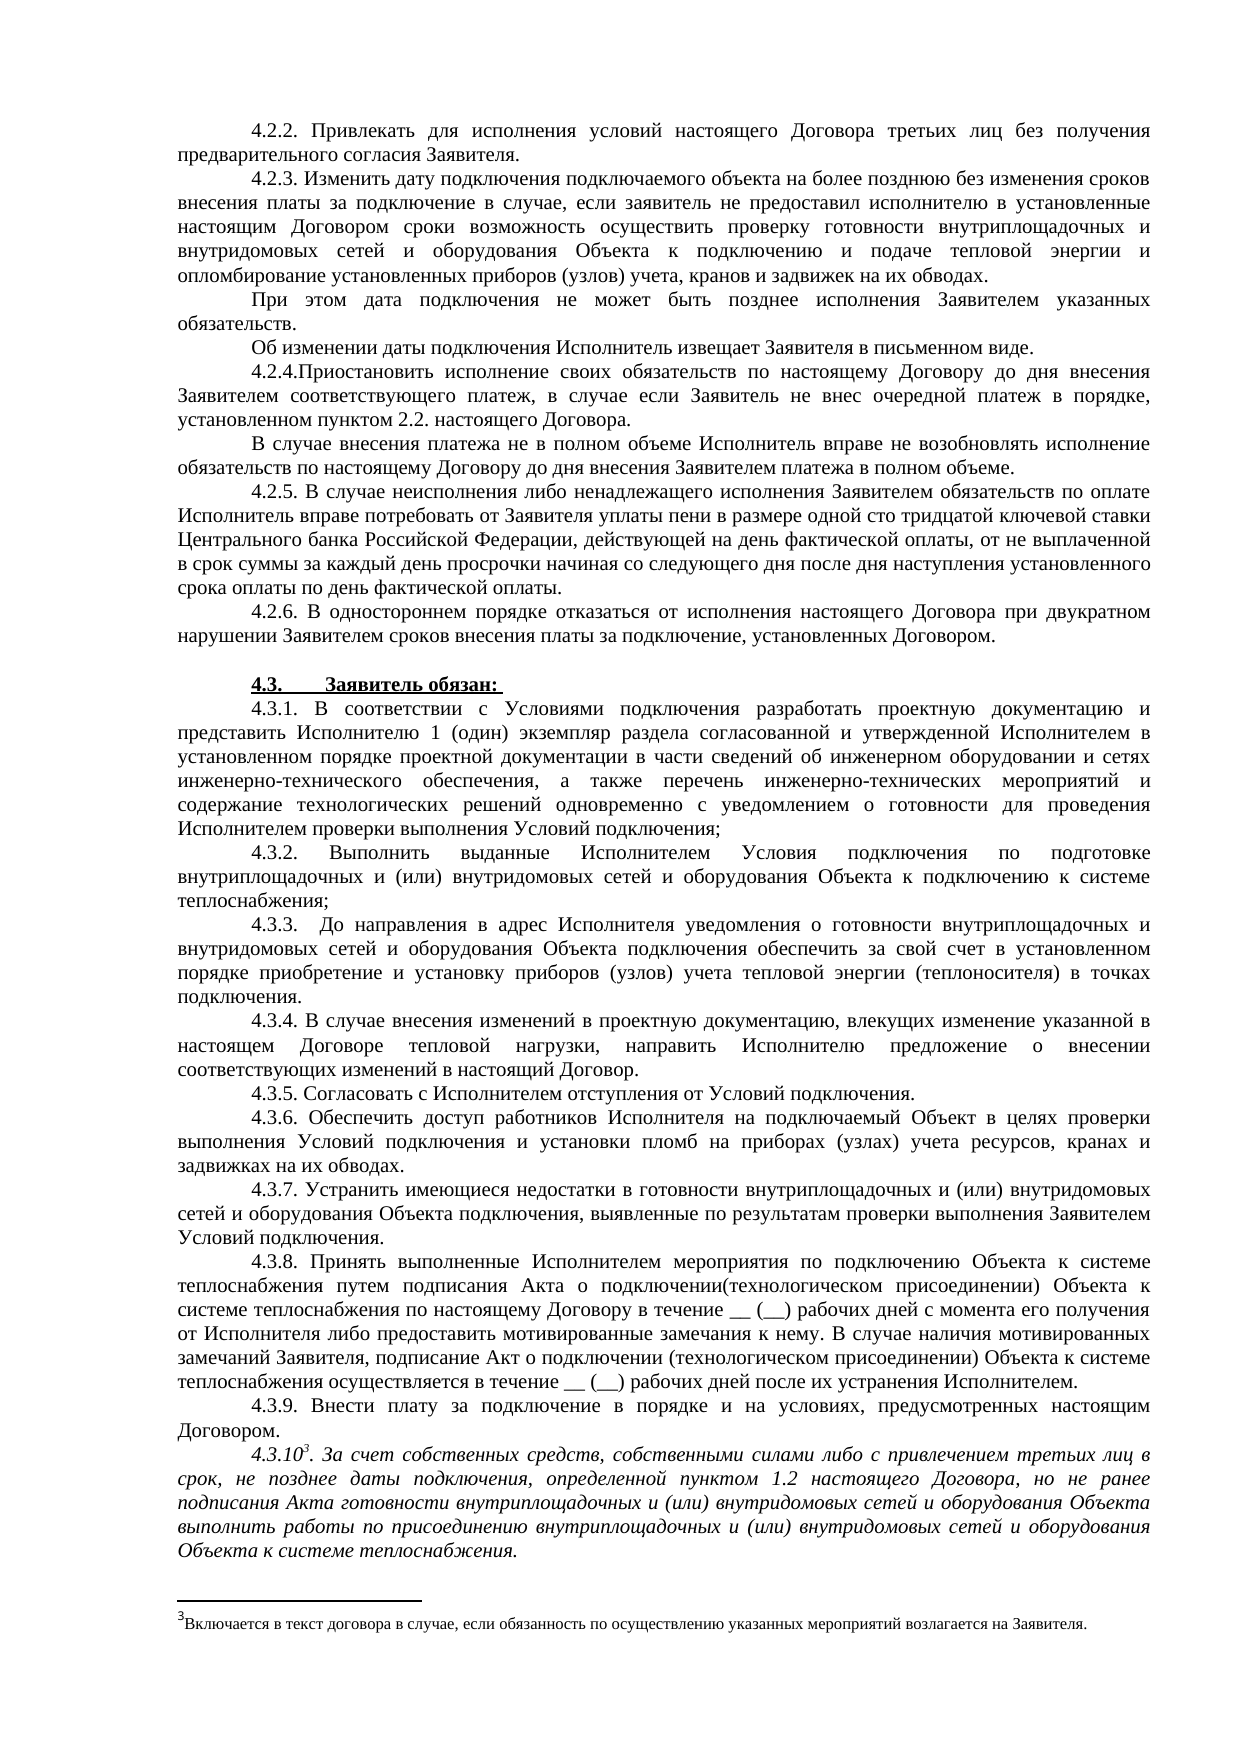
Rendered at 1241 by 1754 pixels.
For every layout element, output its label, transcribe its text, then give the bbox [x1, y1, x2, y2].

text 4.3.5. Согласовать с Исполнителем отступления от Условий подключения. [177, 1081, 1152, 1105]
text 4.2.5. В случае неисполнения либо ненадлежащего исполнения Заявителем обязательств по оплате Исполнитель вправе потребовать от Заявителя уплаты пени в размере одной сто тридцатой ключевой ставки Центрального банка Российской Федерации, действующей на день фактической оплаты, от не выплаченной в срок суммы за каждый день просрочки начиная со следующего дня после дня наступления установленного срока оплаты по день фактической оплаты. [177, 479, 1152, 599]
text 4.3.3. До направления в адрес Исполнителя уведомления о готовности внутриплощадочных и внутридомовых сетей и оборудования Объекта подключения обеспечить за свой счет в установленном порядке приобретение и установку приборов (узлов) учета тепловой энергии (теплоносителя) в точках подключения. [177, 912, 1152, 1008]
text 4.3. Заявитель обязан: [177, 672, 1152, 696]
text При этом дата подключения не может быть позднее исполнения Заявителем указанных обязательств. [177, 287, 1152, 335]
text 4.2.6. В одностороннем порядке отказаться от исполнения настоящего Договора при двукратном нарушении Заявителем сроков внесения платы за подключение, установленных Договором. [177, 599, 1152, 647]
text 4.2.3. Изменить дату подключения подключаемого объекта на более позднюю без изменения сроков внесения платы за подключение в случае, если заявитель не предоставил исполнителю в установленные настоящим Договором сроки возможность осуществить проверку готовности внутриплощадочных и внутридомовых сетей и оборудования Объекта к подключению и подаче тепловой энергии и опломбирование установленных приборов (узлов) учета, кранов и задвижек на их обводах. [177, 166, 1152, 287]
text 4.3.6. Обеспечить доступ работников Исполнителя на подключаемый Объект в целях проверки выполнения Условий подключения и установки пломб на приборах (узлах) учета ресурсов, кранах и задвижках на их обводах. [177, 1105, 1152, 1177]
text 4.3.9. Внести плату за подключение в порядке и на условиях, предусмотренных настоящим Договором. [177, 1393, 1152, 1442]
text 4.3.4. В случае внесения изменений в проектную документацию, влекущих изменение указанной в настоящем Договоре тепловой нагрузки, направить Исполнителю предложение о внесении соответствующих изменений в настоящий Договор. [177, 1008, 1152, 1081]
text В случае внесения платежа не в полном объеме Исполнитель вправе не возобновлять исполнение обязательств по настоящему Договору до дня внесения Заявителем платежа в полном объеме. [177, 431, 1152, 479]
text 4.3.10. За счет собственных средств, собственными силами либо с привлечением третьих лиц в срок, не позднее даты подключения, определенной пунктом 1.2 настоящего Договора, но не ранее подписания Акта готовности внутриплощадочных и (или) внутридомовых сетей и оборудования Объекта выполнить работы по присоединению внутриплощадочных и (или) внутридомовых сетей и оборудования Объекта к системе теплоснабжения. [177, 1442, 1152, 1562]
text 4.2.2. Привлекать для исполнения условий настоящего Договора третьих лиц без получения предварительного согласия Заявителя. [177, 118, 1152, 166]
text 4.3.7. Устранить имеющиеся недостатки в готовности внутриплощадочных и (или) внутридомовых сетей и оборудования Объекта подключения, выявленные по результатам проверки выполнения Заявителем Условий подключения. [177, 1177, 1152, 1249]
text 4.3.1. В соответствии с Условиями подключения разработать проектную документацию и представить Исполнителю 1 (один) экземпляр раздела согласованной и утвержденной Исполнителем в установленном порядке проектной документации в части сведений об инженерном оборудовании и сетях инженерно-технического обеспечения, а также перечень инженерно-технических мероприятий и содержание технологических решений одновременно с уведомлением о готовности для проведения Исполнителем проверки выполнения Условий подключения; [177, 696, 1152, 840]
text 4.3.2. Выполнить выданные Исполнителем Условия подключения по подготовке внутриплощадочных и (или) внутридомовых сетей и оборудования Объекта к подключению к системе теплоснабжения; [177, 840, 1152, 912]
text 4.3.8. Принять выполненные Исполнителем мероприятия по подключению Объекта к системе теплоснабжения путем подписания Акта о подключении(технологическом присоединении) Объекта к системе теплоснабжения по настоящему Договору в течение __ (__) рабочих дней с момента его получения от Исполнителя либо предоставить мотивированные замечания к нему. В случае наличия мотивированных замечаний Заявителя, подписание Акт о подключении (технологическом присоединении) Объекта к системе теплоснабжения осуществляется в течение __ (__) рабочих дней после их устранения Исполнителем. [177, 1249, 1152, 1393]
text 4.2.4.Приостановить исполнение своих обязательств по настоящему Договору до дня внесения Заявителем соответствующего платеж, в случае если Заявитель не внес очередной платеж в порядке, установленном пунктом 2.2. настоящего Договора. [177, 359, 1152, 431]
text Об изменении даты подключения Исполнитель извещает Заявителя в письменном виде. [177, 335, 1152, 359]
